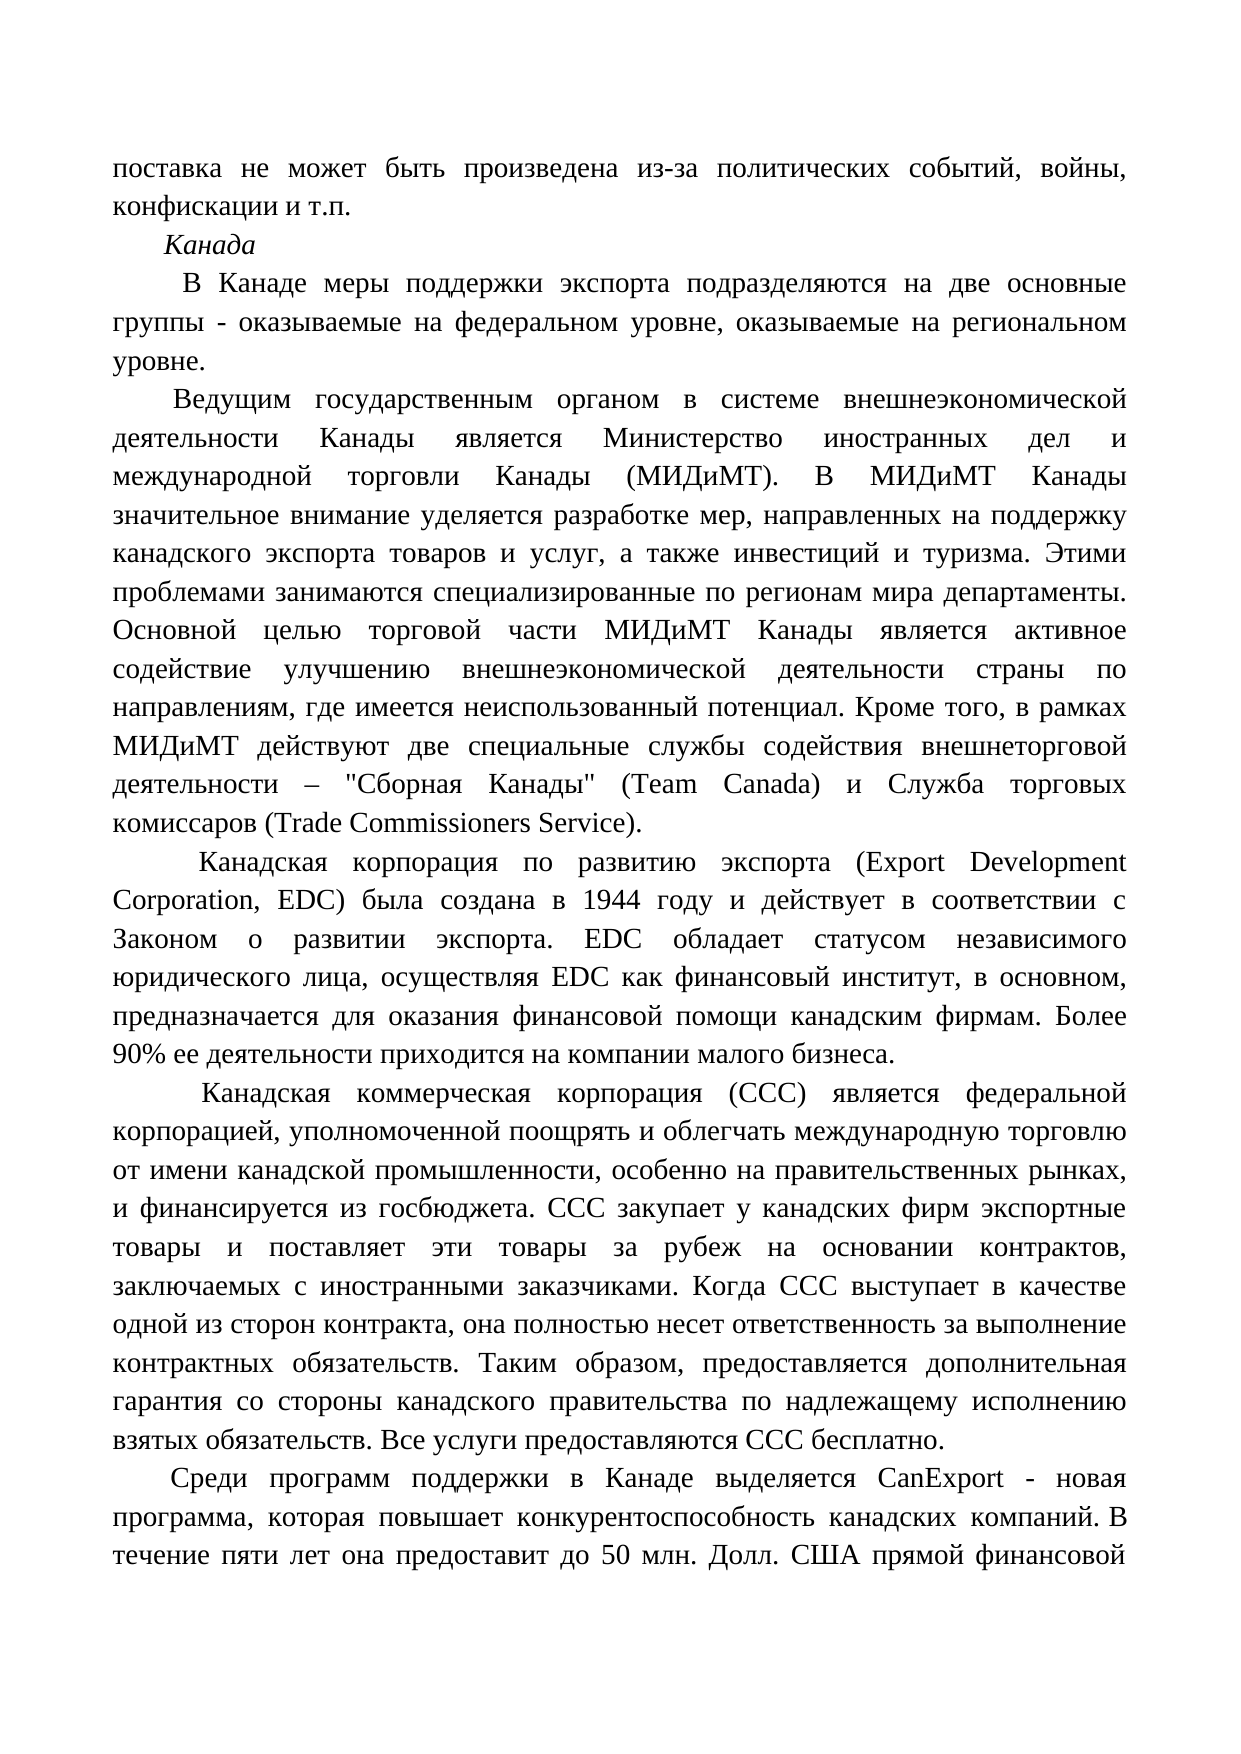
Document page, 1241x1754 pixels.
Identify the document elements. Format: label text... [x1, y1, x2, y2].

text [112, 150, 1128, 222]
text Ведущим государственным органом в системе внешнеэкономической деятельности Канады является Министерство иностранных дел и международной торговли Канады (МИДиМТ). В МИДиМТ Канады значительное внимание уделяется разработке мер, направленных на поддержку канадского экспорта товаров и услуг, а также инвестиций и туризма. Этими проблемами занимаются специализированные по регионам мира департаменты. Основной целью торговой части МИДиМТ Канады является активное содействие улучшению внешнеэкономической деятельности страны по направлениям, где имеется неиспользованный потенциал. Кроме того, в рамках МИДиМТ действуют две специальные службы содействия внешнеторговой деятельности – "Сборная Канады" (Team Canada) и Служба торговых комиссаров (Trade Commissioners Service). [112, 381, 1128, 839]
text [112, 1460, 1128, 1571]
text Канада [112, 227, 1128, 261]
text Канадская коммерческая корпорация (CCC) является федеральной корпорацией, уполномоченной поощрять и облегчать международную торговлю от имени канадской промышленности, особенно на правительственных рынках, и финансируется из госбюджета. CCC закупает у канадских фирм экспортные товары и поставляет эти товары за рубеж на основании контрактов, заключаемых с иностранными заказчиками. Когда ССС выступает в качестве одной из сторон контракта, она полностью несет ответственность за выполнение контрактных обязательств. Таким образом, предоставляется дополнительная гарантия со стороны канадского правительства по надлежащему исполнению взятых обязательств. Все услуги предоставляются CCC бесплатно. [112, 1075, 1128, 1455]
text Канадская корпорация по развитию экспорта (Export Development Corporation, EDC) была создана в 1944 году и действует в соответствии с Законом о развитии экспорта. EDC обладает статусом независимого юридического лица, осуществляя EDC как финансовый институт, в основном, предназначается для оказания финансовой помощи канадским фирмам. Более 90% ее деятельности приходится на компании малого бизнеса. [112, 844, 1128, 1070]
text В Канаде меры поддержки экспорта подразделяются на две основные группы - оказываемые на федеральном уровне, оказываемые на региональном уровне. [112, 266, 1128, 376]
